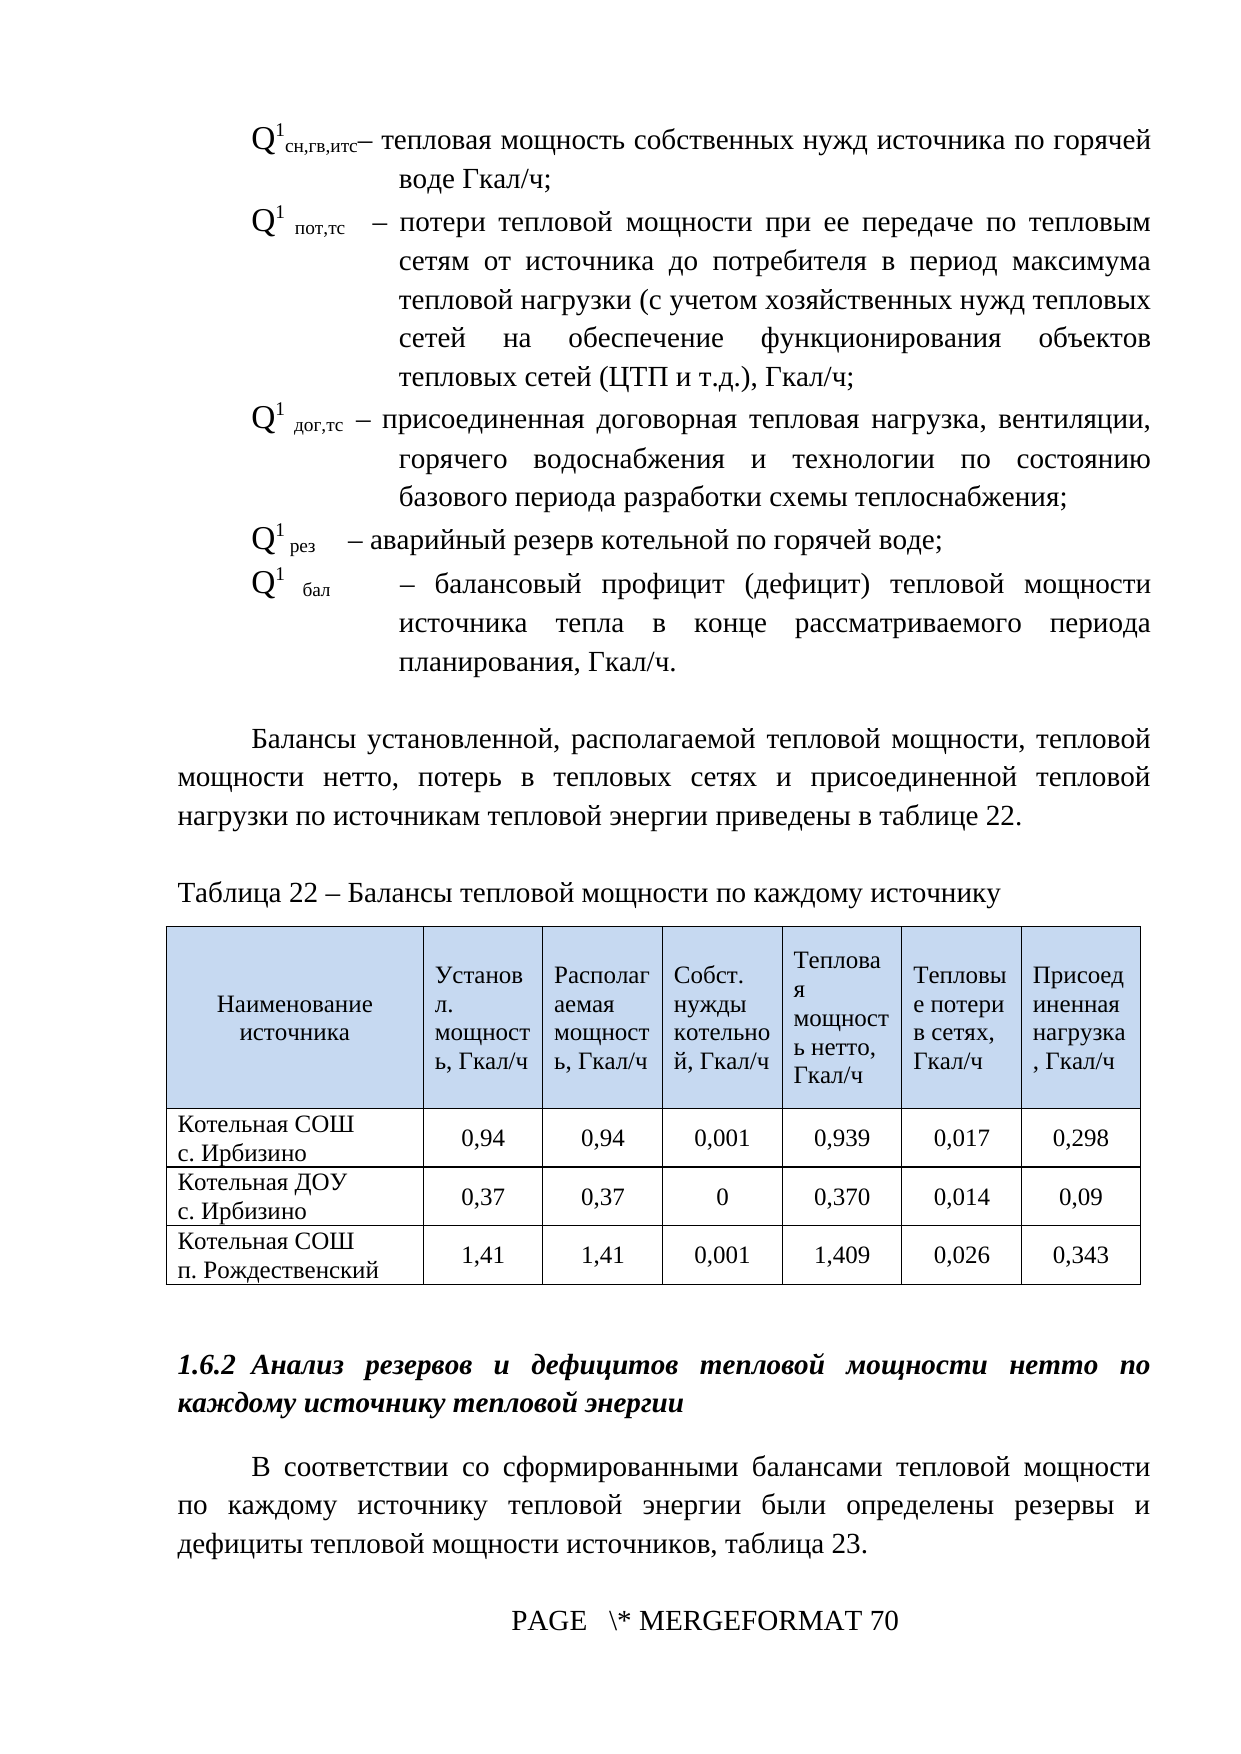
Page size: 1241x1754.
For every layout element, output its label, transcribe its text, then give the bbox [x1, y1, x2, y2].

subtitle Анализ резервов и дефицитов тепловой мощности нетто по каждому источнику тепловой энергии [177, 1347, 1152, 1419]
text Q1 дог,тс – присоединенная договорная тепловая нагрузка, вентиляции, горячего водоснабжения и технологии по состоянию базового периода разработки схемы теплоснабжения; [251, 397, 1152, 513]
text Балансы установленной, располагаемой тепловой мощности, тепловой мощности нетто, потерь в тепловых сетях и присоединенной тепловой нагрузки по источникам тепловой энергии приведены в таблице 22. [177, 721, 1152, 832]
table_header Располагаемая мощность, Гкал/ч [543, 927, 662, 1108]
text Q1 пот,тс – потери тепловой мощности при ее передаче по тепловым сетям от источника до потребителя в период максимума тепловой нагрузки (с учетом хозяйственных нужд тепловых сетей на обеспечение функционирования объектов тепловых сетей (ЦТП и т.д.), Гкал/ч; [251, 200, 1152, 392]
table_cell 1,41 [424, 1226, 542, 1283]
table_cell 1,41 [543, 1226, 662, 1283]
text Q1 рез – аварийный резерв котельной по горячей воде; [251, 518, 1152, 556]
table_cell 0,343 [1022, 1226, 1140, 1283]
table_header Тепловые потери в сетях, Гкал/ч [902, 927, 1021, 1108]
table_cell 0,014 [902, 1168, 1021, 1225]
table_header Присоединенная нагрузка, Гкал/ч [1022, 927, 1140, 1108]
table_header Тепловая мощность нетто, Гкал/ч [783, 927, 901, 1108]
table_header Установл. мощность, Гкал/ч [424, 927, 542, 1108]
table_cell 0,94 [543, 1109, 662, 1166]
table_cell 0 [663, 1168, 782, 1225]
table_cell Котельная СОШ с. Ирбизино [167, 1109, 423, 1166]
table_cell 1,409 [783, 1226, 901, 1283]
list Таблица 22 – Балансы тепловой мощности по каждому источнику [177, 875, 1152, 909]
table_cell 0,298 [1022, 1109, 1140, 1166]
table_cell 0,026 [902, 1226, 1021, 1283]
table_cell 0,001 [663, 1226, 782, 1283]
table_cell 0,09 [1022, 1168, 1140, 1225]
table_cell Котельная СОШ п. Рождественский [167, 1226, 423, 1283]
table_header Собст. нужды котельной, Гкал/ч [663, 927, 782, 1108]
table_header Наименование источника [167, 927, 423, 1108]
table_cell 0,94 [424, 1109, 542, 1166]
table_cell 0,370 [783, 1168, 901, 1225]
table_cell Котельная ДОУ с. Ирбизино [167, 1168, 423, 1225]
text В соответствии со сформированными балансами тепловой мощности по каждому источнику тепловой энергии были определены резервы и дефициты тепловой мощности источников, таблица 23. [177, 1449, 1152, 1559]
table_cell 0,017 [902, 1109, 1021, 1166]
text Q1сн,гв,итс– тепловая мощность собственных нужд источника по горячей воде Гкал/ч; [251, 118, 1152, 195]
table_cell 0,37 [424, 1168, 542, 1225]
table_cell 0,001 [663, 1109, 782, 1166]
table_cell 0,37 [543, 1168, 662, 1225]
table_cell 0,939 [783, 1109, 901, 1166]
text Q1 бал – балансовый профицит (дефицит) тепловой мощности источника тепла в конце рассматриваемого периода планирования, Гкал/ч. [251, 562, 1152, 677]
